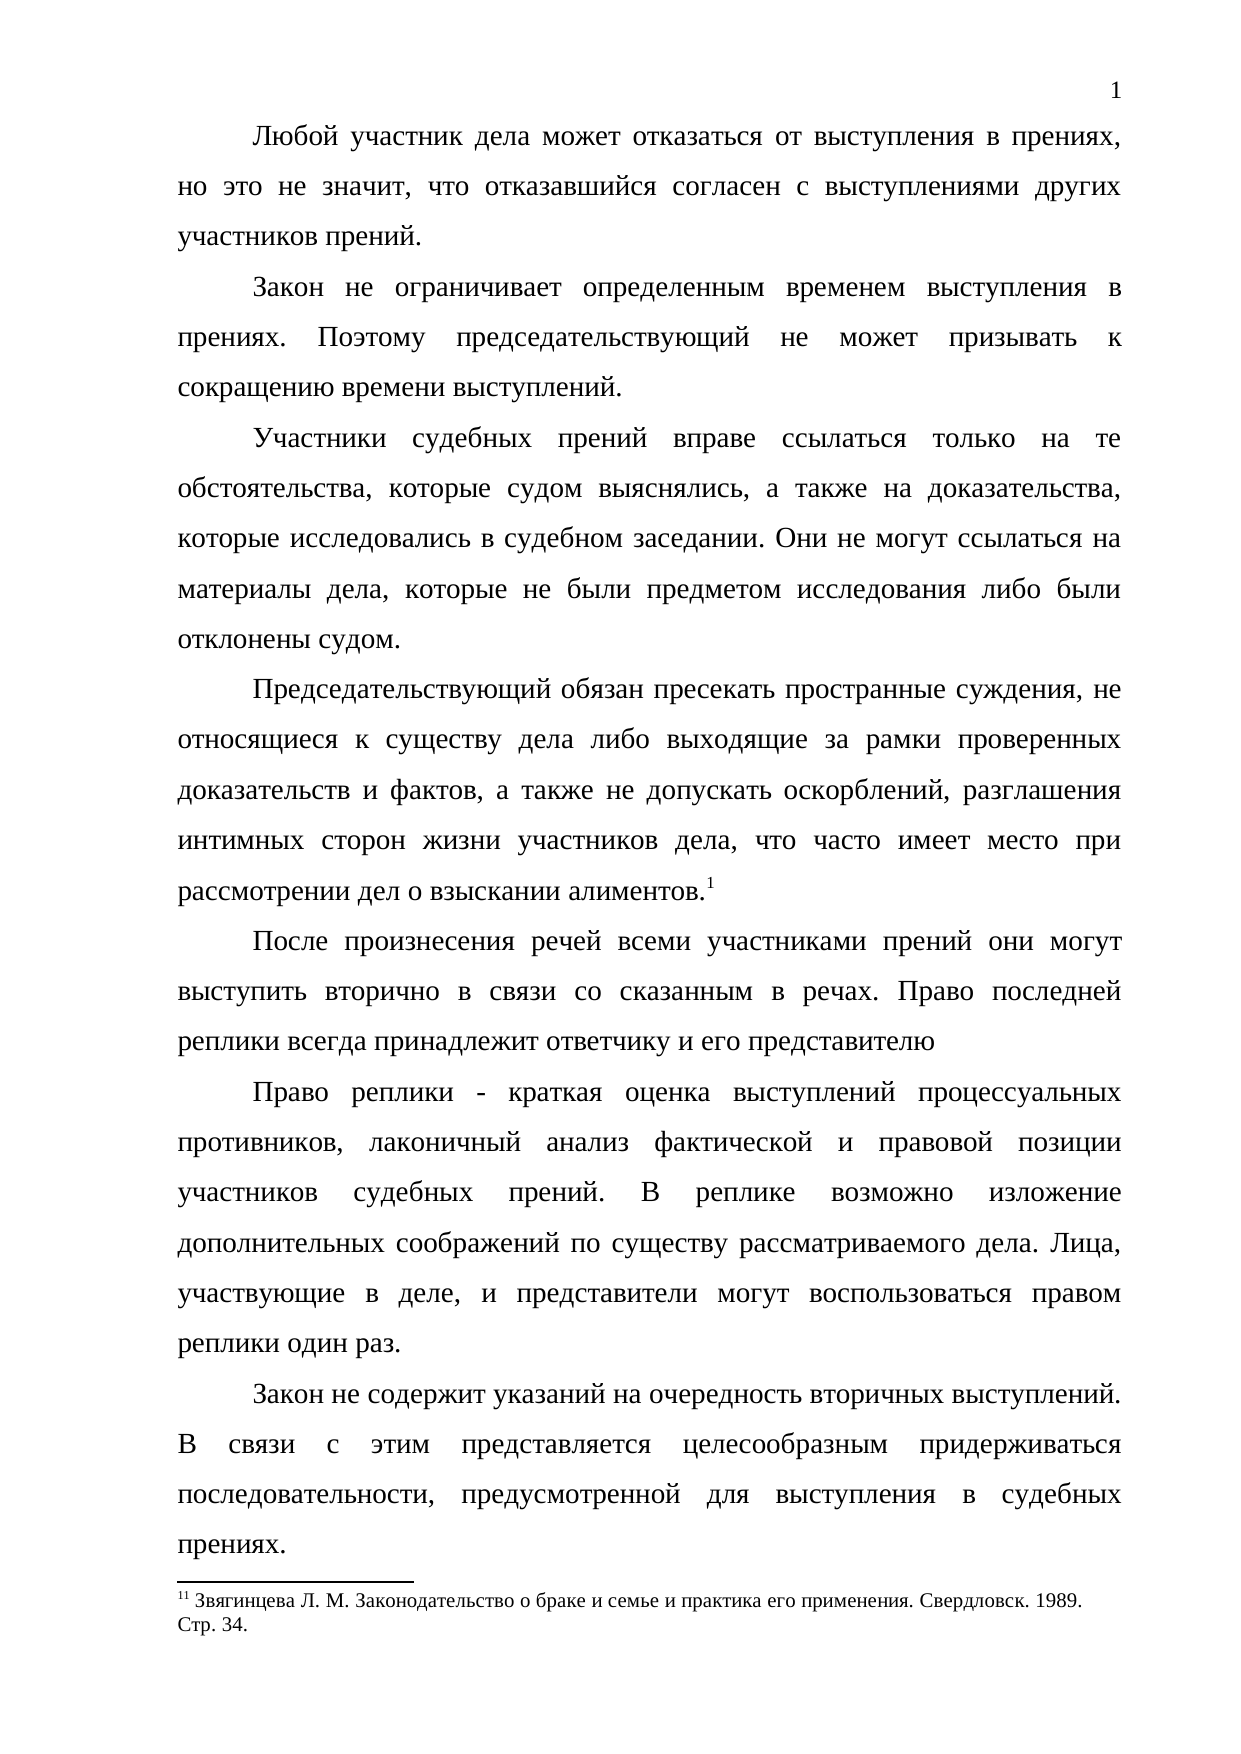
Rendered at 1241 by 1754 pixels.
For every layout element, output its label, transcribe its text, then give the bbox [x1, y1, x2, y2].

text Право реплики - краткая оценка выступлений процессуальных противников, лаконичный анализ фактической и правовой позиции участников судебных прений. В реплике возможно изложение дополнительных соображений по существу рассматриваемого дела. Лица, участвующие в деле, и представители могут воспользоваться правом реплики один раз. [177, 1074, 1122, 1359]
text Закон не содержит указаний на очередность вторичных выступлений. В связи с этим представляется целесообразным придерживаться последовательности, предусмотренной для выступления в судебных прениях. [177, 1376, 1122, 1560]
text После произнесения речей всеми участниками прений они могут выступить вторично в связи со сказанным в речах. Право последней реплики всегда принадлежит ответчику и его представителю [177, 923, 1122, 1057]
text Участники судебных прений вправе ссылаться только на те обстоятельства, которые судом выяснялись, а также на доказательства, которые исследовались в судебном заседании. Они не могут ссылаться на материалы дела, которые не были предметом исследования либо были отклонены судом. [177, 420, 1122, 655]
text Закон не ограничивает определенным временем выступления в прениях. Поэтому председательствующий не может призывать к сокращению времени выступлений. [177, 269, 1122, 403]
text Любой участник дела может отказаться от выступления в прениях, но это не значит, что отказавшийся согласен с выступлениями других участников прений. [177, 118, 1122, 252]
text Председательствующий обязан пресекать пространные суждения, не относящиеся к существу дела либо выходящие за рамки проверенных доказательств и фактов, а также не допускать оскорблений, разглашения интимных сторон жизни участников дела, что часто имеет место при рассмотрении дел о взыскании алиментов.1 [177, 672, 1122, 906]
